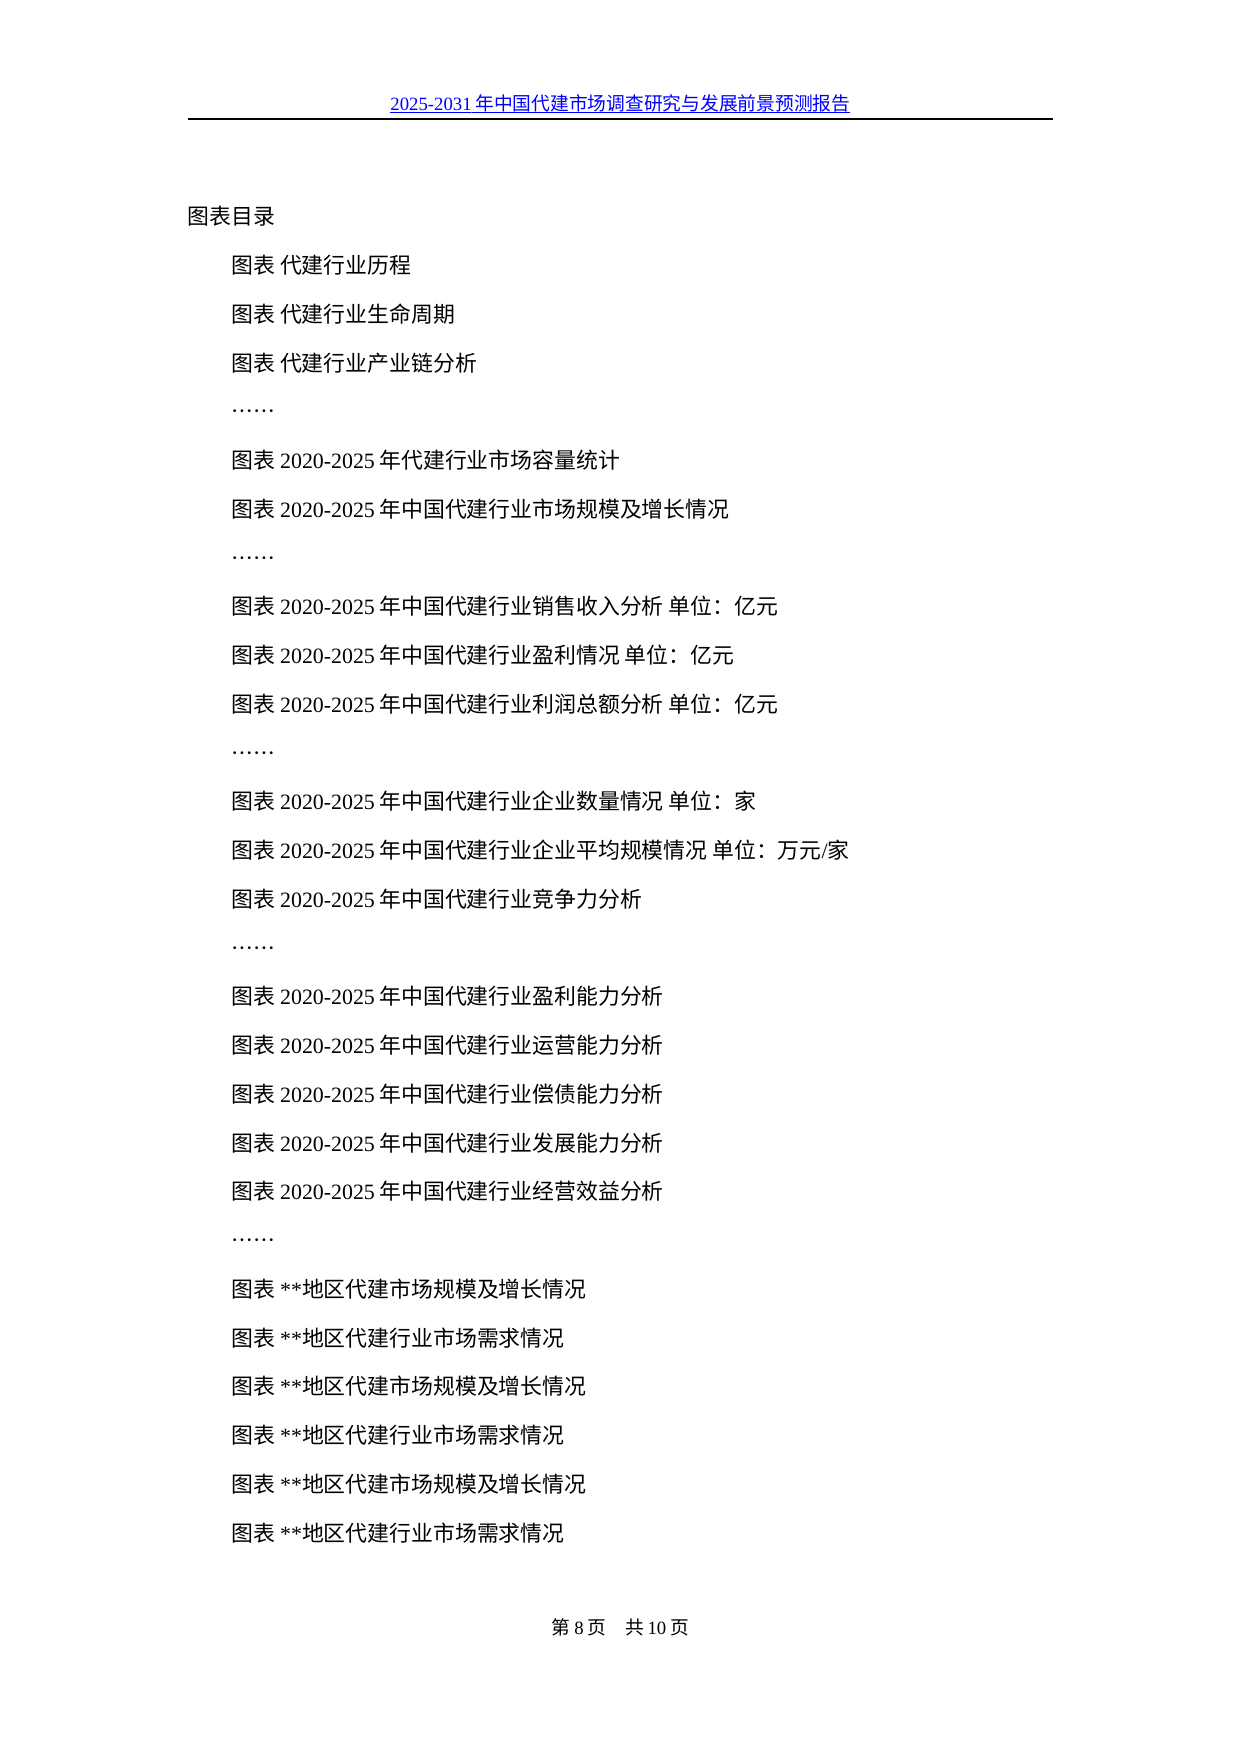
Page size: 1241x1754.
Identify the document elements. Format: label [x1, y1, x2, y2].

text [187, 150, 1053, 1548]
